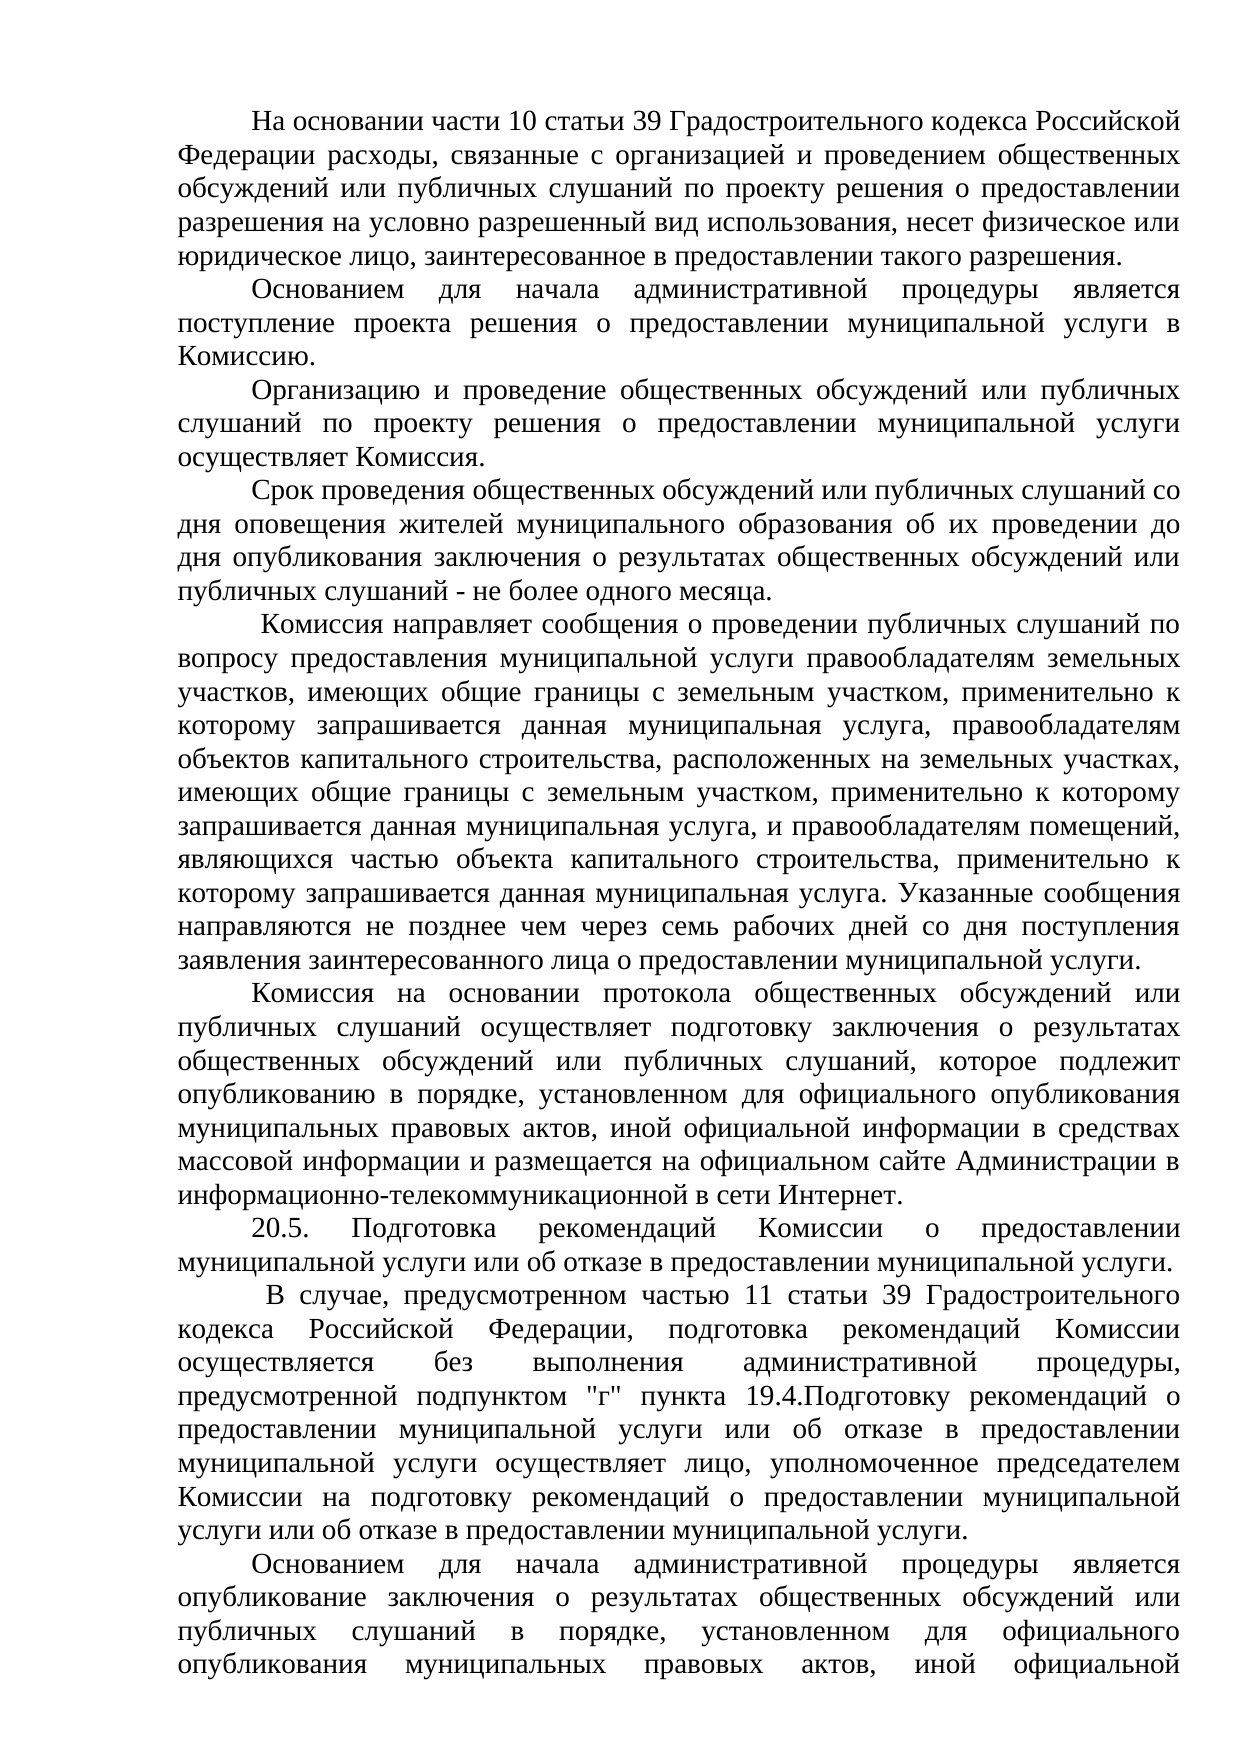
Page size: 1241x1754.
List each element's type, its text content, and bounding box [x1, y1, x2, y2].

text В случае, предусмотренном частью 11 статьи 39 Градостроительного кодекса Российской Федерации, подготовка рекомендаций Комиссии осуществляется без выполнения административной процедуры, предусмотренной подпунктом "г" пункта 19.4.Подготовку рекомендаций о предоставлении муниципальной услуги или об отказе в предоставлении муниципальной услуги осуществляет лицо, уполномоченное председателем Комиссии на подготовку рекомендаций о предоставлении муниципальной услуги или об отказе в предоставлении муниципальной услуги. [177, 1277, 1181, 1546]
text Комиссия направляет сообщения о проведении публичных слушаний по вопросу предоставления муниципальной услуги правообладателям земельных участков, имеющих общие границы с земельным участком, применительно к которому запрашивается данная муниципальная услуга, правообладателям объектов капитального строительства, расположенных на земельных участках, имеющих общие границы с земельным участком, применительно к которому запрашивается данная муниципальная услуга, и правообладателям помещений, являющихся частью объекта капитального строительства, применительно к которому запрашивается данная муниципальная услуга. Указанные сообщения направляются не позднее чем через семь рабочих дней со дня поступления заявления заинтересованного лица о предоставлении муниципальной услуги. [177, 607, 1181, 976]
text Срок проведения общественных обсуждений или публичных слушаний со дня оповещения жителей муниципального образования об их проведении до дня опубликования заключения о результатах общественных обсуждений или публичных слушаний - не более одного месяца. [177, 472, 1181, 607]
text 20.5. Подготовка рекомендаций Комиссии о предоставлении муниципальной услуги или об отказе в предоставлении муниципальной услуги. [177, 1210, 1181, 1277]
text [177, 1546, 1181, 1680]
text На основании части 10 статьи 39 Градостроительного кодекса Российской Федерации расходы, связанные с организацией и проведением общественных обсуждений или публичных слушаний по проекту решения о предоставлении разрешения на условно разрешенный вид использования, несет физическое или юридическое лицо, заинтересованное в предоставлении такого разрешения. [177, 103, 1181, 271]
text Организацию и проведение общественных обсуждений или публичных слушаний по проекту решения о предоставлении муниципальной услуги осуществляет Комиссия. [177, 372, 1181, 472]
text Основанием для начала административной процедуры является поступление проекта решения о предоставлении муниципальной услуги в Комиссию. [177, 271, 1181, 372]
text Комиссия на основании протокола общественных обсуждений или публичных слушаний осуществляет подготовку заключения о результатах общественных обсуждений или публичных слушаний, которое подлежит опубликованию в порядке, установленном для официального опубликования муниципальных правовых актов, иной официальной информации в средствах массовой информации и размещается на официальном сайте Администрации в информационно-телекоммуникационной в сети Интернет. [177, 976, 1181, 1210]
